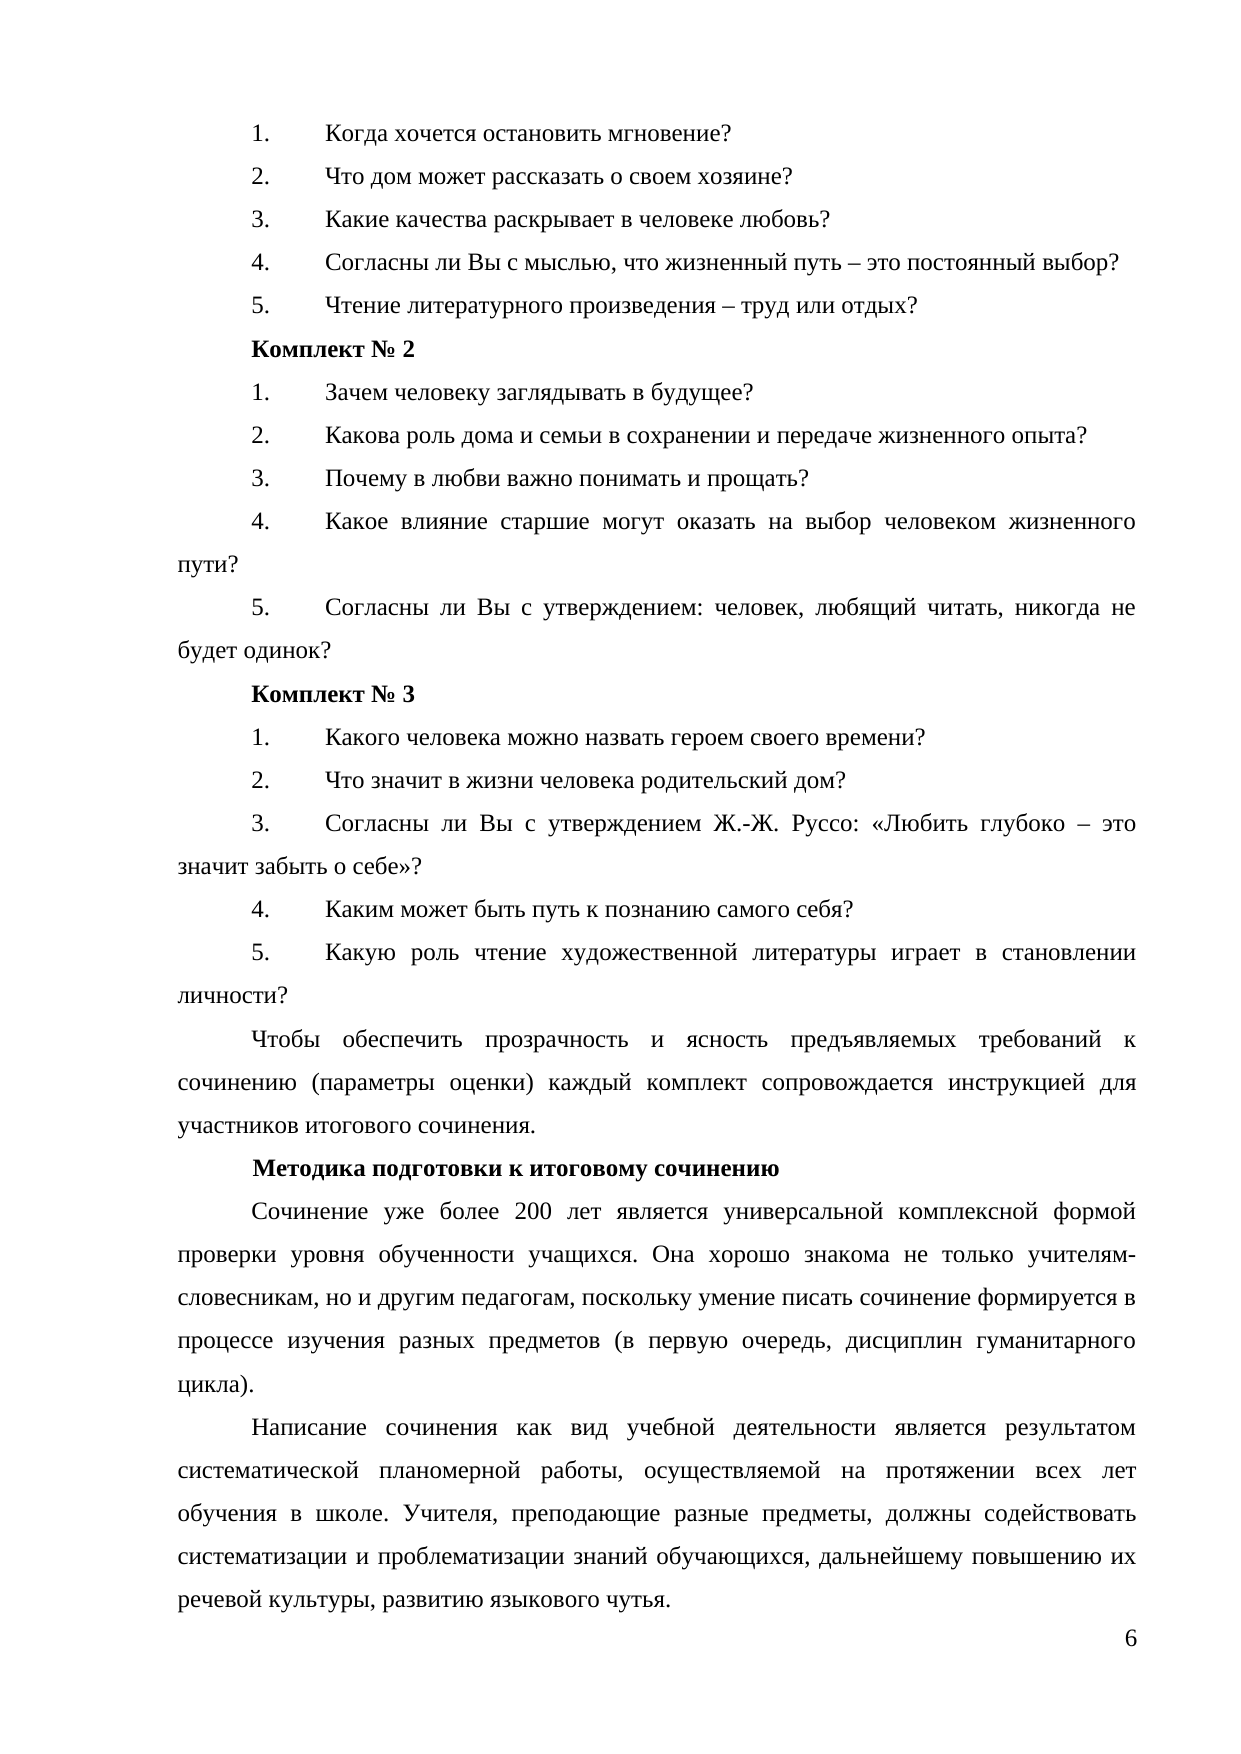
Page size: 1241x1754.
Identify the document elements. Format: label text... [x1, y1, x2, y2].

text Комплект № 2 [177, 334, 1137, 362]
list Согласны ли Вы с утверждением: человек, любящий читать, никогда не будет одинок? [177, 592, 1137, 664]
list Какую роль чтение художественной литературы играет в становлении личности? [177, 937, 1137, 1009]
list Зачем человеку заглядывать в будущее? [177, 377, 1137, 406]
subtitle Методика подготовки к итоговому сочинению [252, 1153, 1137, 1182]
list Что дом может рассказать о своем хозяине? [177, 161, 1137, 190]
list Какого человека можно назвать героем своего времени? [177, 722, 1137, 751]
list Почему в любви важно понимать и прощать? [177, 463, 1137, 492]
list Что значит в жизни человека родительский дом? [177, 765, 1137, 794]
list Каким может быть путь к познанию самого себя? [177, 894, 1137, 923]
list Какие качества раскрывает в человеке любовь? [177, 204, 1137, 233]
text Комплект № 3 [177, 679, 1137, 707]
list Какова роль дома и семьи в сохранении и передаче жизненного опыта? [177, 420, 1137, 449]
text Написание сочинения как вид учебной деятельности является результатом систематической планомерной работы, осуществляемой на протяжении всех лет обучения в школе. Учителя, преподающие разные предметы, должны содействовать систематизации и проблематизации знаний обучающихся, дальнейшему повышению их речевой культуры, развитию языкового чутья. [177, 1412, 1137, 1613]
text Сочинение уже более 200 лет является универсальной комплексной формой проверки уровня обученности учащихся. Она хорошо знакома не только учителям-словесникам, но и другим педагогам, поскольку умение писать сочинение формируется в процессе изучения разных предметов (в первую очередь, дисциплин гуманитарного цикла). [177, 1196, 1137, 1397]
list Чтение литературного произведения – труд или отдых? [177, 291, 1137, 319]
list Когда хочется остановить мгновение? [177, 118, 1137, 147]
list Какое влияние старшие могут оказать на выбор человеком жизненного пути? [177, 506, 1137, 578]
list Согласны ли Вы с мыслью, что жизненный путь – это постоянный выбор? [177, 247, 1137, 276]
text Чтобы обеспечить прозрачность и ясность предъявляемых требований к сочинению (параметры оценки) каждый комплект сопровождается инструкцией для участников итогового сочинения. [177, 1024, 1137, 1139]
list Согласны ли Вы с утверждением Ж.-Ж. Руссо: «Любить глубоко – это значит забыть о себе»? [177, 808, 1137, 880]
